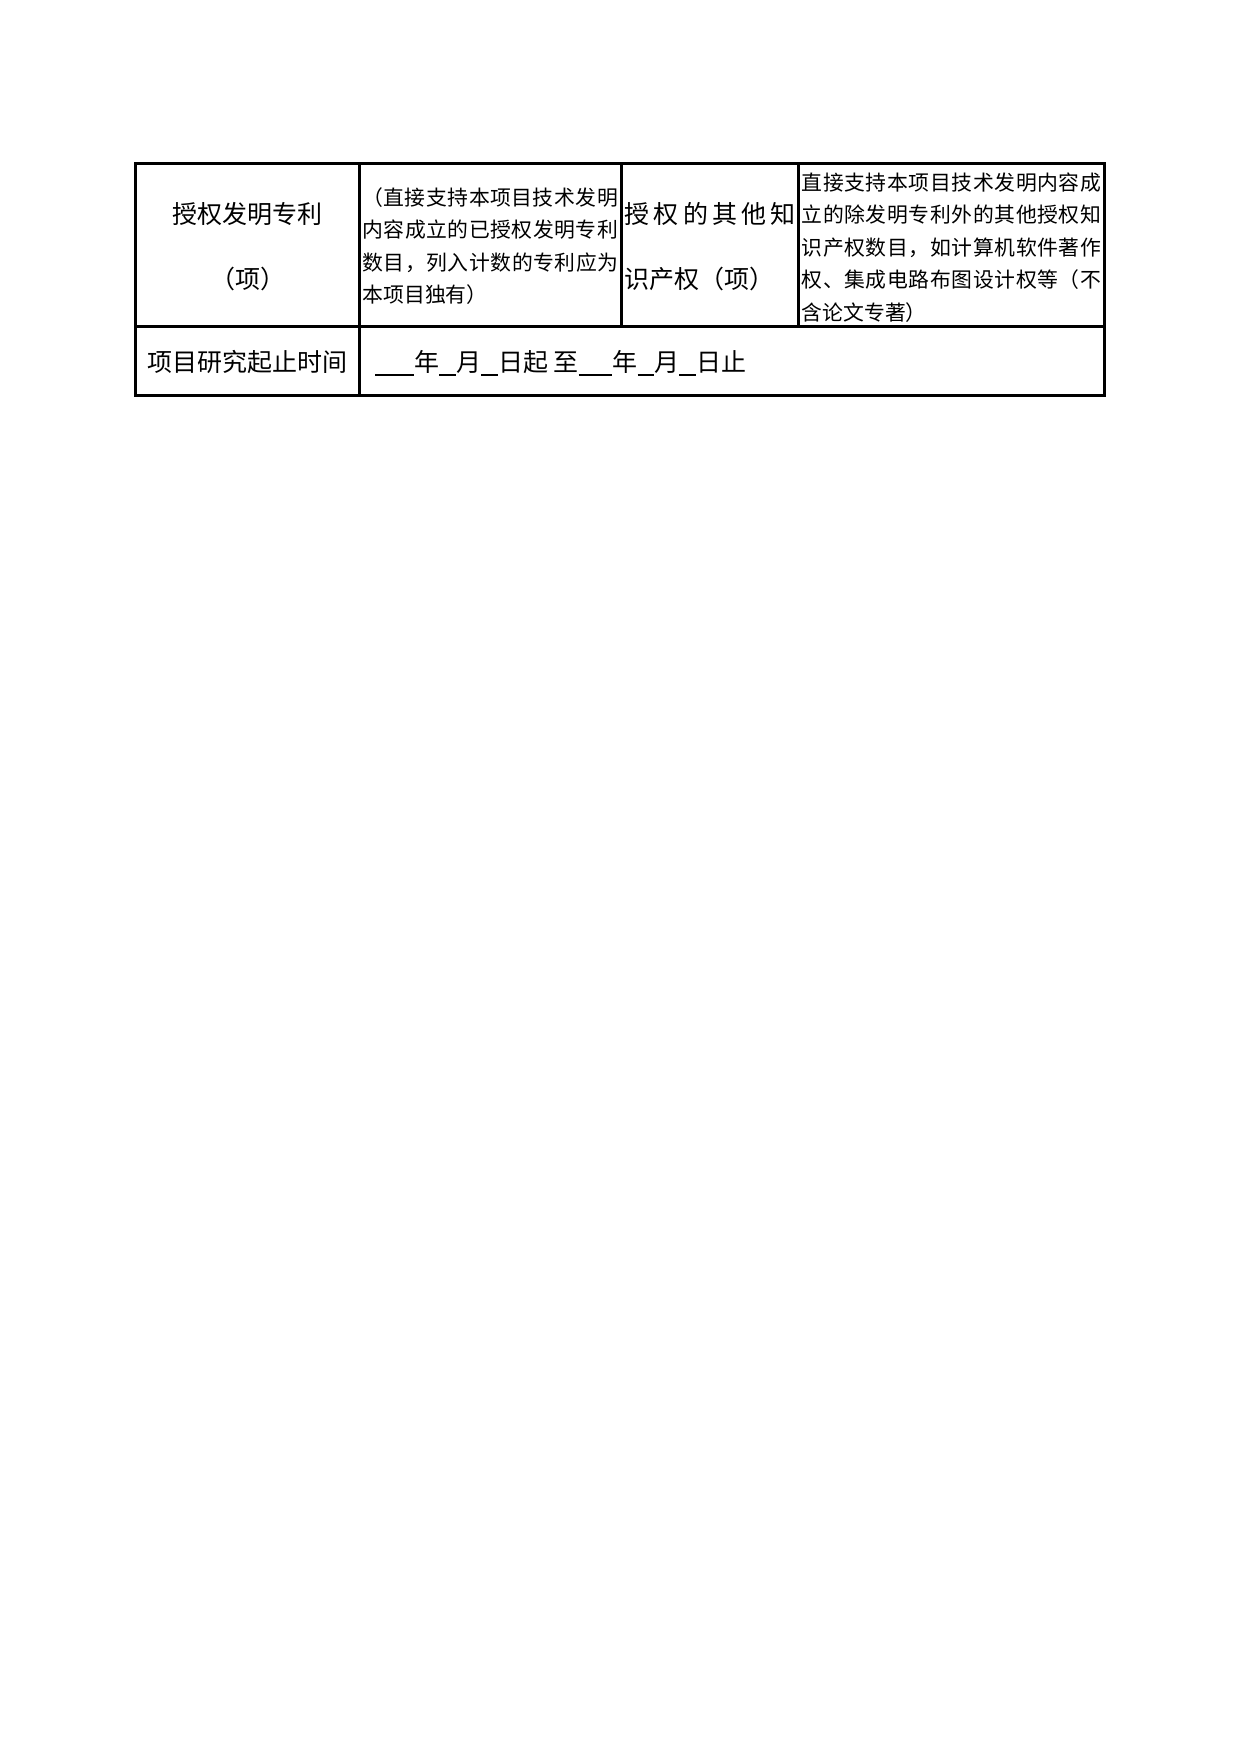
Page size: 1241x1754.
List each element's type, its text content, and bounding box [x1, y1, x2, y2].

table_cell 授权发明专利（项） [137, 165, 358, 324]
table_cell 年 月 日起 至 年 月 日止 [361, 328, 1103, 394]
table_cell （直接支持本项目技术发明内容成立的已授权发明专利数目，列入计数的专利应为本项目独有） [361, 165, 620, 324]
table_cell 直接支持本项目技术发明内容成立的除发明专利外的其他授权知识产权数目，如计算机软件著作权、集成电路布图设计权等（不含论文专著） [800, 165, 1103, 324]
table_cell 授权的其他知识产权（项） [623, 165, 797, 324]
table_cell 项目研究起止时间 [137, 328, 358, 394]
